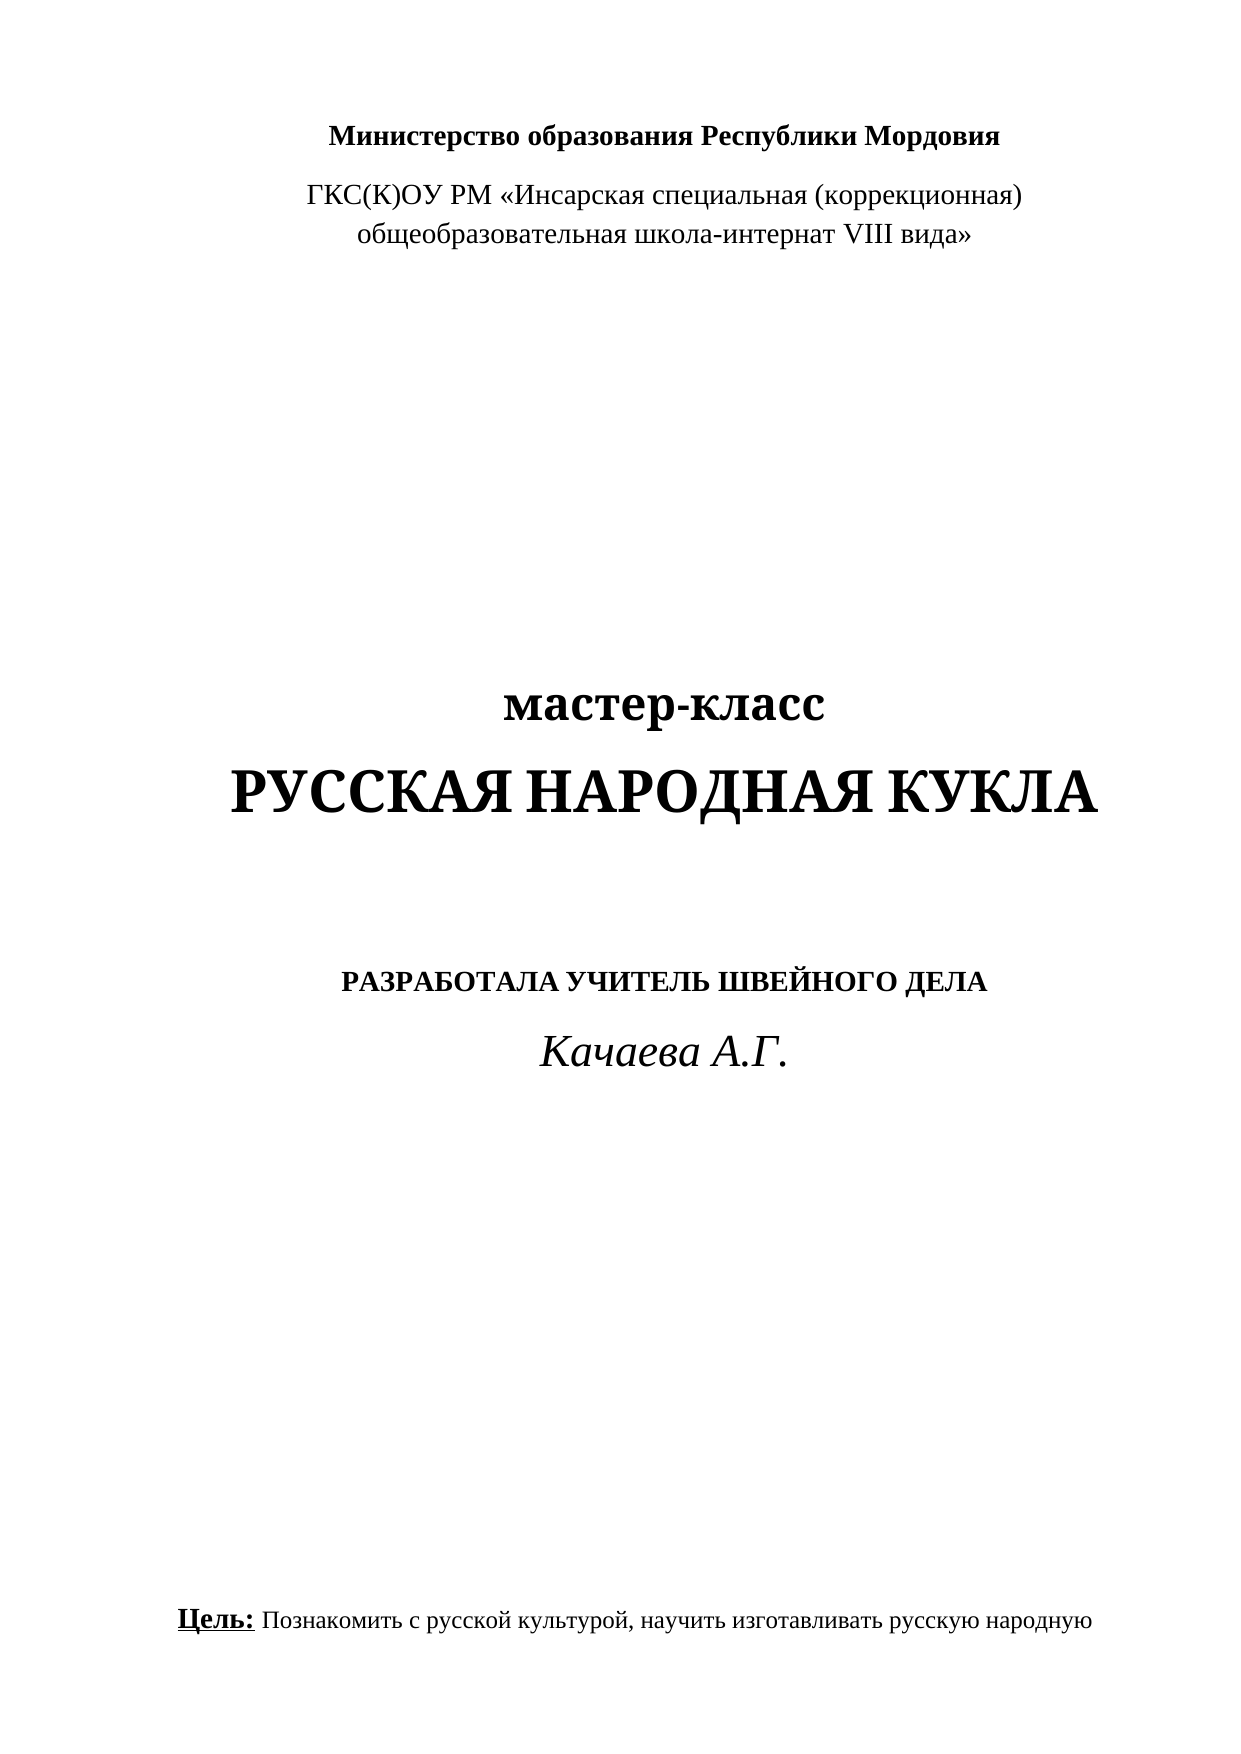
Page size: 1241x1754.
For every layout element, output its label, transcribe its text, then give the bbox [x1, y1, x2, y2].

text ГКС(К)ОУ РМ «Инсарская специальная (коррекционная) общеобразовательная школа-интернат VIII вида» [177, 177, 1152, 249]
text Министерство образования Республики Мордовия [177, 118, 1152, 152]
text Цель: Познакомить с русской культурой, научить изготавливать русскую народную [177, 1601, 1152, 1634]
text РАЗРАБОТАЛА УЧИТЕЛЬ ШВЕЙНОГО ДЕЛА [177, 964, 1152, 997]
text Качаева А.Г. [177, 1023, 1152, 1076]
text мастер-класс [177, 679, 1152, 731]
text РУССКАЯ НАРОДНАЯ КУКЛА [177, 760, 1152, 827]
